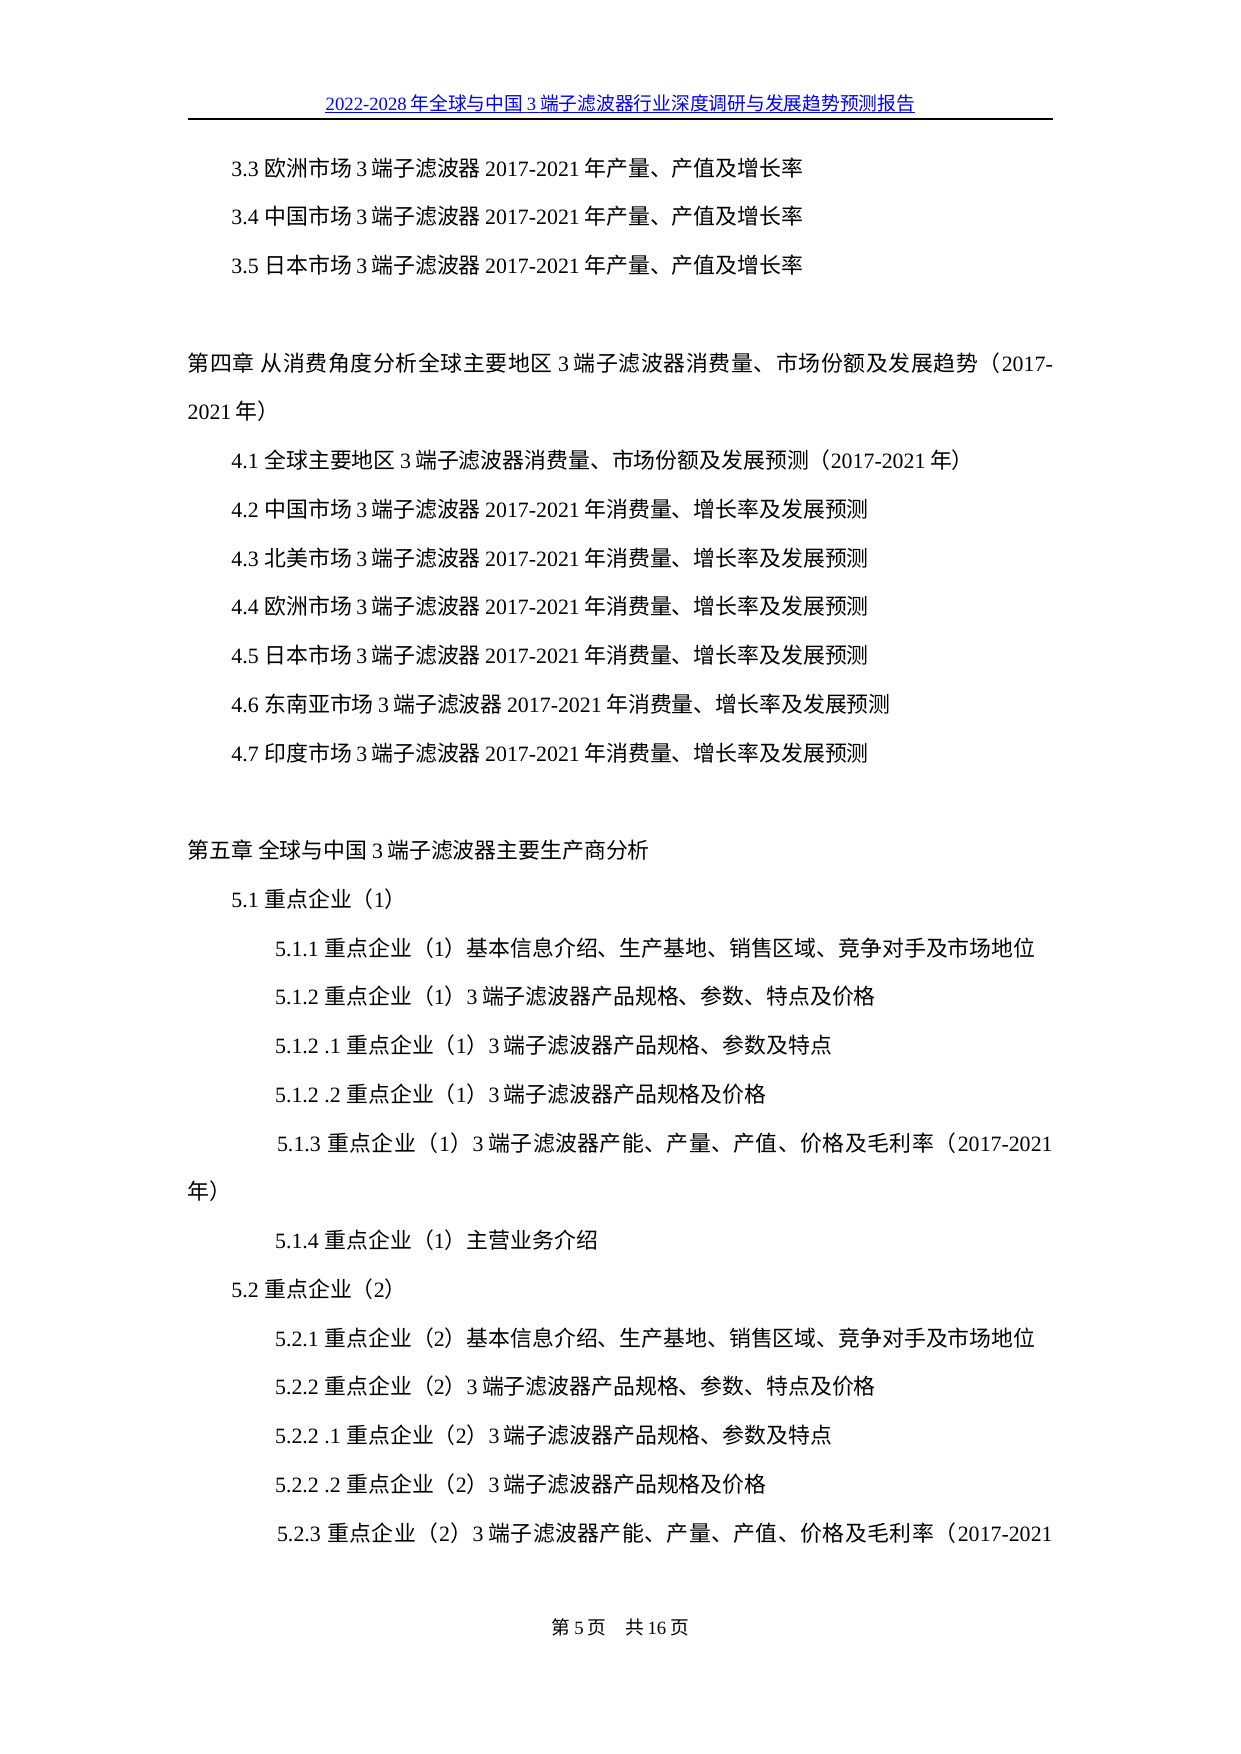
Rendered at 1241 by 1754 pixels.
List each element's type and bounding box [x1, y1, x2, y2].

text [187, 150, 1053, 1548]
